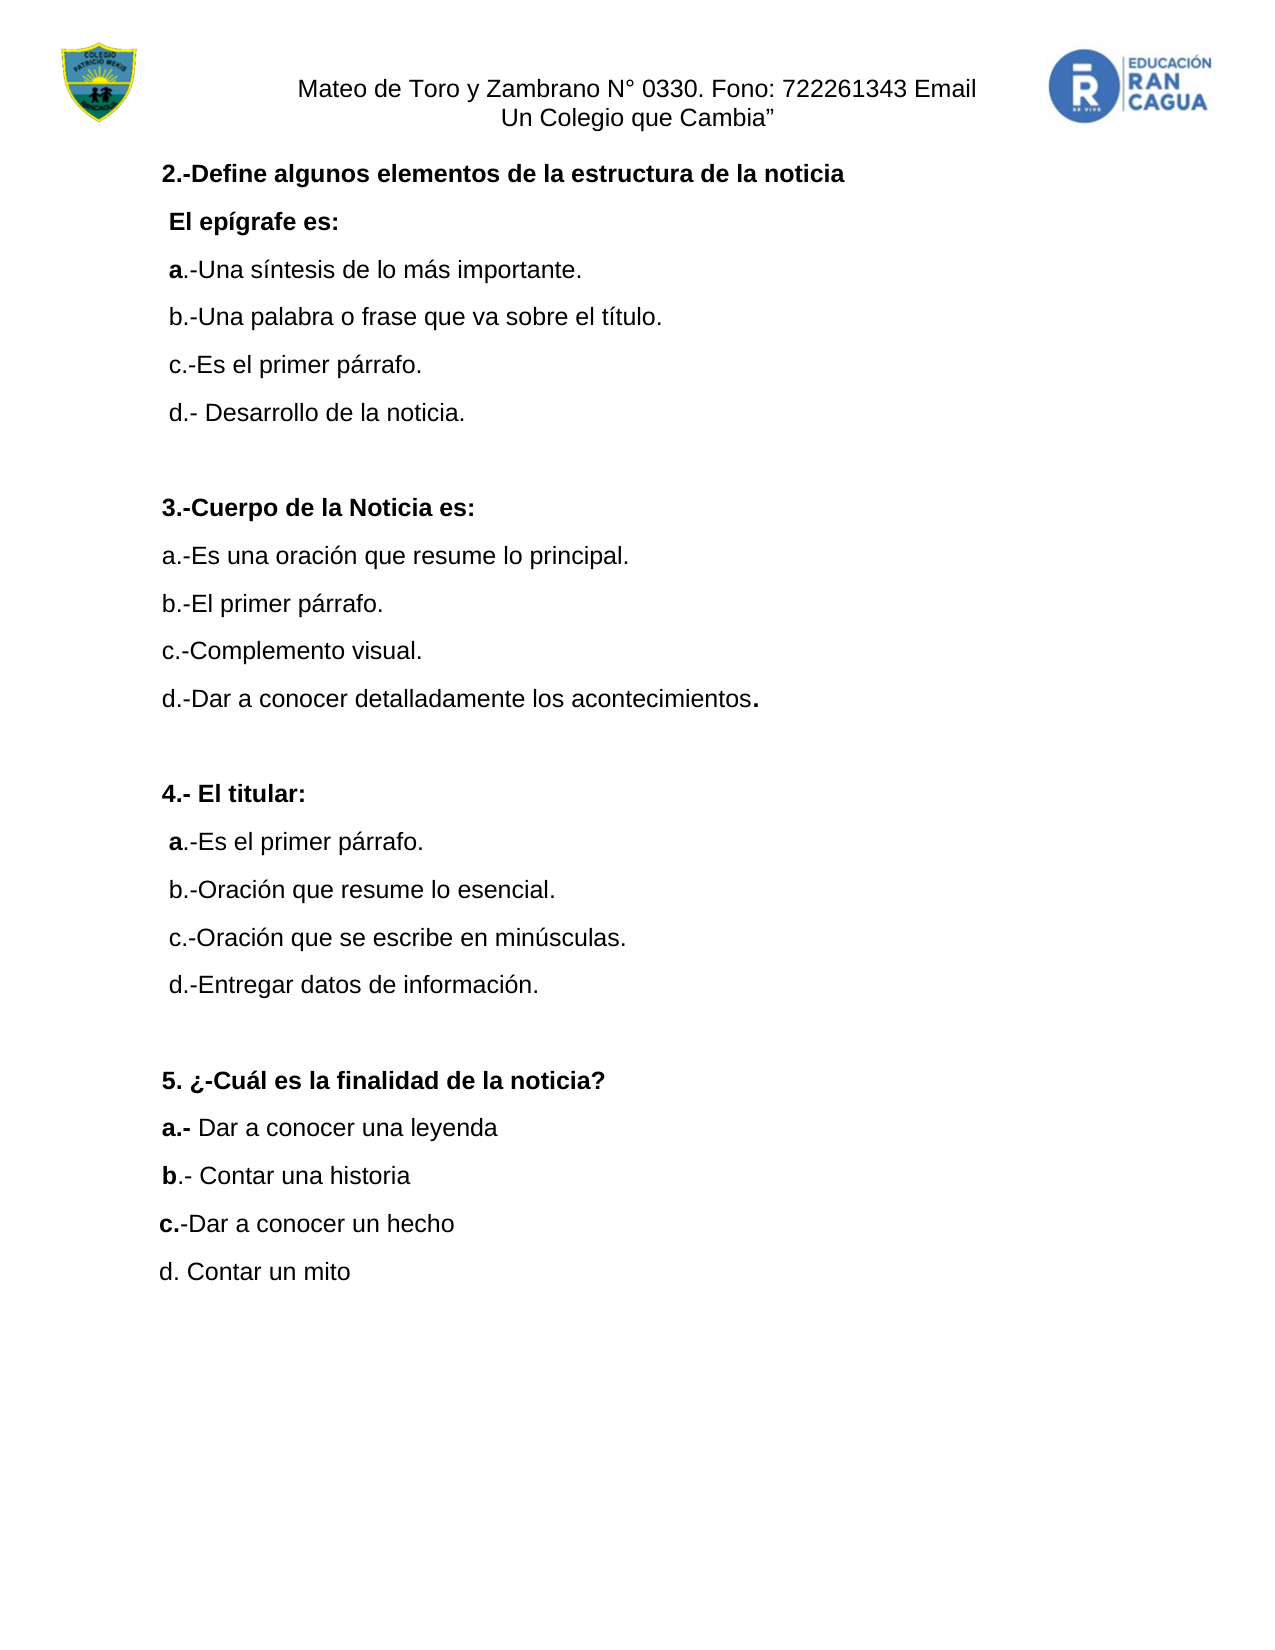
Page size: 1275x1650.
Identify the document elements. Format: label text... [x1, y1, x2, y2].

picture [1036, 36, 1224, 134]
picture [55, 33, 143, 128]
